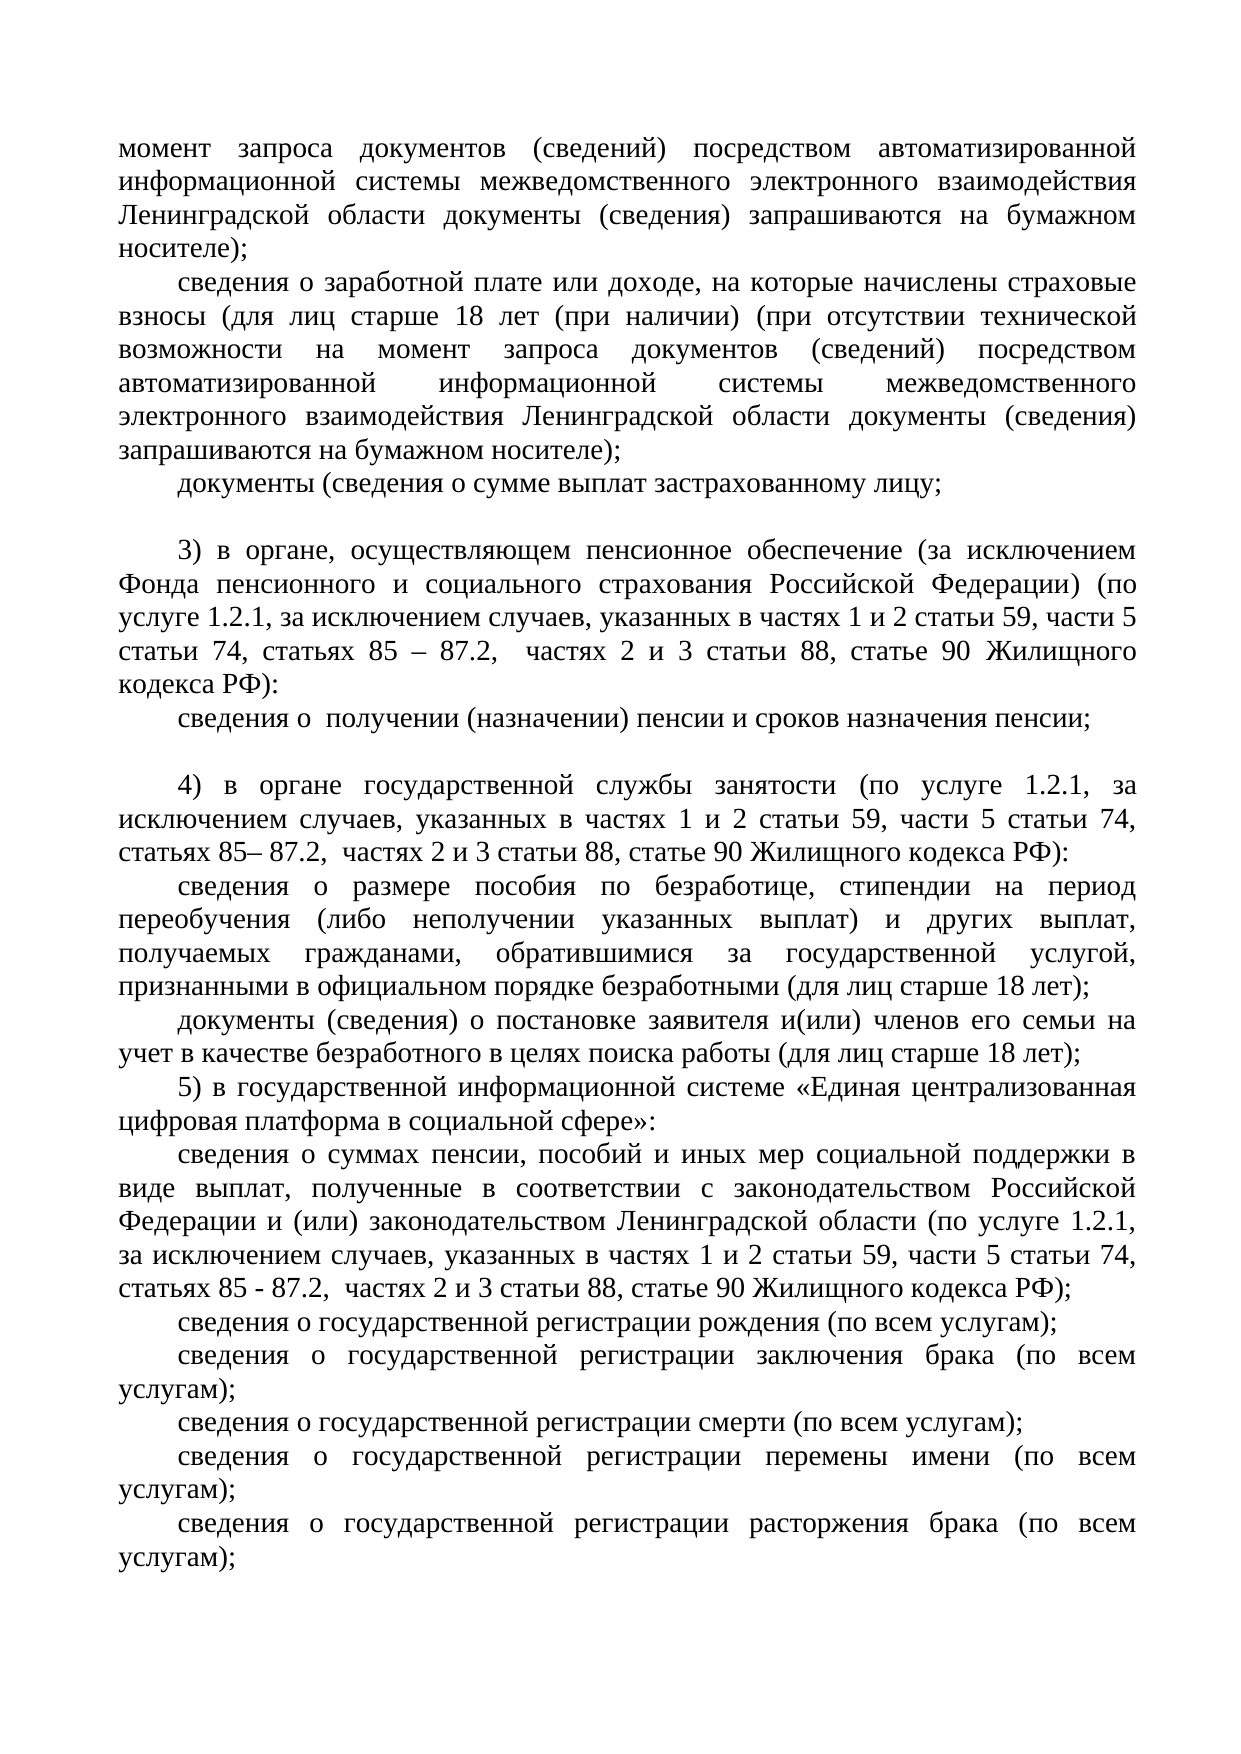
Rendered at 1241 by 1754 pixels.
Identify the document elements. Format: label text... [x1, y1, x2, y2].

text 4) в органе государственной службы занятости (по услуге 1.2.1, за исключением случаев, указанных в частях 1 и 2 статьи 59, части 5 статьи 74, статьях 85– 87.2, частях 2 и 3 статьи 88, статье 90 Жилищного кодекса РФ): [118, 767, 1137, 868]
text документы (сведения) о постановке заявителя и(или) членов его семьи на учет в качестве безработного в целях поиска работы (для лиц старше 18 лет); [118, 1002, 1137, 1069]
text сведения о суммах пенсии, пособий и иных мер социальной поддержки в виде выплат, полученные в соответствии с законодательством Российской Федерации и (или) законодательством Ленинградской области (по услуге 1.2.1, за исключением случаев, указанных в частях 1 и 2 статьи 59, части 5 статьи 74, статьях 85 - 87.2, частях 2 и 3 статьи 88, статье 90 Жилищного кодекса РФ); [118, 1136, 1137, 1304]
text документы (сведения о сумме выплат застрахованному лицу; [118, 465, 1137, 499]
text 5) в государственной информационной системе «Единая централизованная цифровая платформа в социальной сфере»: [118, 1069, 1137, 1136]
text сведения о государственной регистрации перемены имени (по всем услугам); [118, 1438, 1137, 1505]
text сведения о заработной плате или доходе, на которые начислены страховые взносы (для лиц старше 18 лет (при наличии) (при отсутствии технической возможности на момент запроса документов (сведений) посредством автоматизированной информационной системы межведомственного электронного взаимодействия Ленинградской области документы (сведения) запрашиваются на бумажном носителе); [118, 264, 1137, 465]
text сведения о государственной регистрации расторжения брака (по всем услугам); [118, 1505, 1137, 1572]
text сведения о государственной регистрации заключения брака (по всем услугам); [118, 1337, 1137, 1404]
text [118, 130, 1137, 264]
text 3) в органе, осуществляющем пенсионное обеспечение (за исключением Фонда пенсионного и социального страхования Российской Федерации) (по услуге 1.2.1, за исключением случаев, указанных в частях 1 и 2 статьи 59, части 5 статьи 74, статьях 85 – 87.2, частях 2 и 3 статьи 88, статье 90 Жилищного кодекса РФ): [118, 532, 1137, 700]
text сведения о размере пособия по безработице, стипендии на период переобучения (либо неполучении указанных выплат) и других выплат, получаемых гражданами, обратившимися за государственной услугой, признанными в официальном порядке безработными (для лиц старше 18 лет); [118, 868, 1137, 1002]
text сведения о получении (назначении) пенсии и сроков назначения пенсии; [118, 700, 1137, 734]
text сведения о государственной регистрации смерти (по всем услугам); [118, 1404, 1137, 1438]
text сведения о государственной регистрации рождения (по всем услугам); [118, 1304, 1137, 1337]
